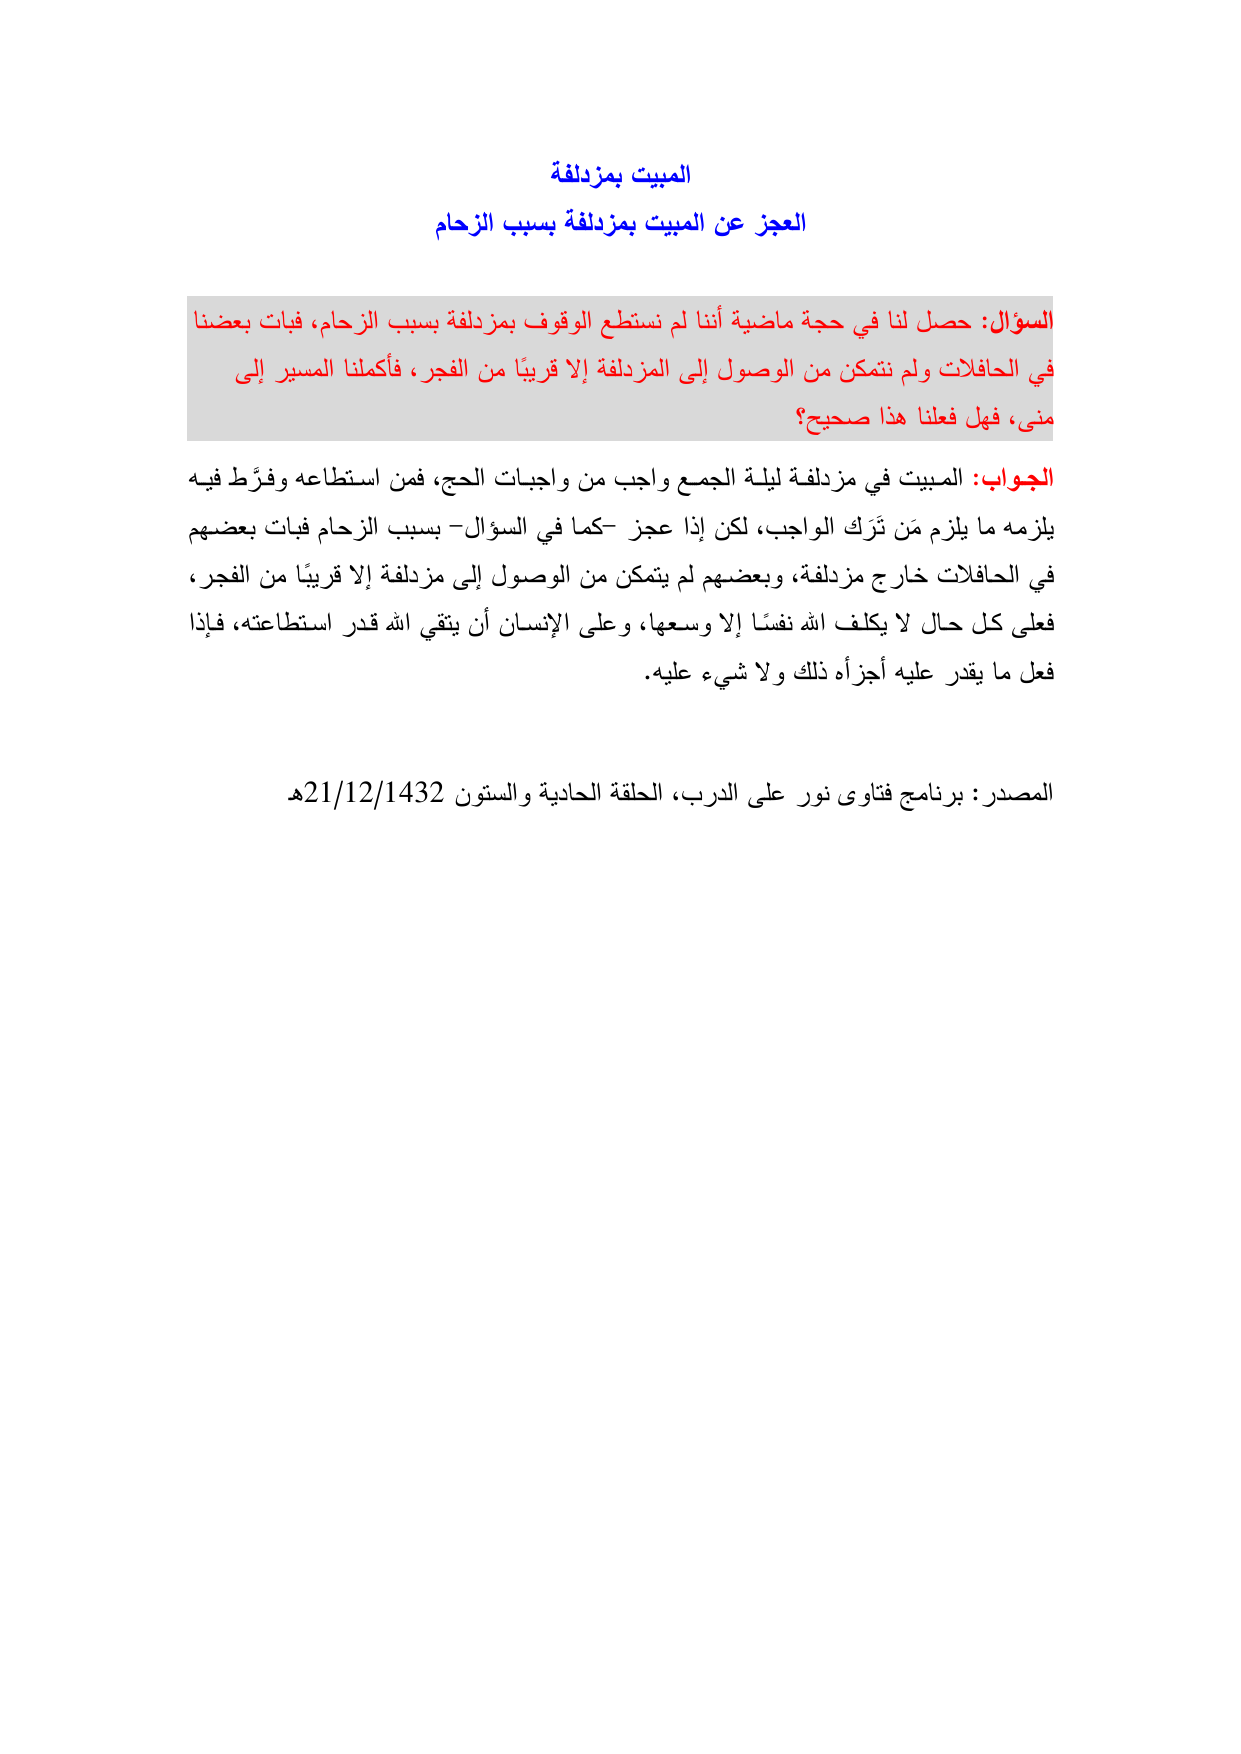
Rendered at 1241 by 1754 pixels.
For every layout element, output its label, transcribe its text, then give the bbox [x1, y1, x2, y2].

text السؤال: حصل لنا في حجة ماضية أننا لم نستطع الوقوف بمزدلفة بسبب الزحام، فبات بعضنا في الحافلات ولم نتمكن من الوصول إلى المزدلفة إلا قريبًا من الفجر، فأكملنا المسير إلى منى، فهل فعلنا هذا صحيح؟ [187, 296, 1053, 441]
text المبيت بمزدلفة [187, 150, 1053, 198]
text العجز عن المبيت بمزدلفة بسبب الزحام [187, 198, 1053, 247]
text الجواب: المبيت في مزدلفة ليلة الجمع واجب من واجبات الحج، فمن استطاعه وفرَّط فيه يلزمه ما يلزم مَن تَرَك الواجب، لكن إذا عجز -كما في السؤال- بسبب الزحام فبات بعضهم في الحافلات خارج مزدلفة، وبعضهم لم يتمكن من الوصول إلى مزدلفة إلا قريبًا من الفجر، فعلى كل حال لا يكلف الله نفسًا إلا وسعها، وعلى الإنسان أن يتقي الله قدر استطاعته، فإذا فعل ما يقدر عليه أجزأه ذلك ولا شيء عليه. [187, 453, 1053, 695]
text المصدر: برنامج فتاوى نور على الدرب، الحلقة الحادية والستون 21/12/1432هـ [187, 768, 1053, 817]
